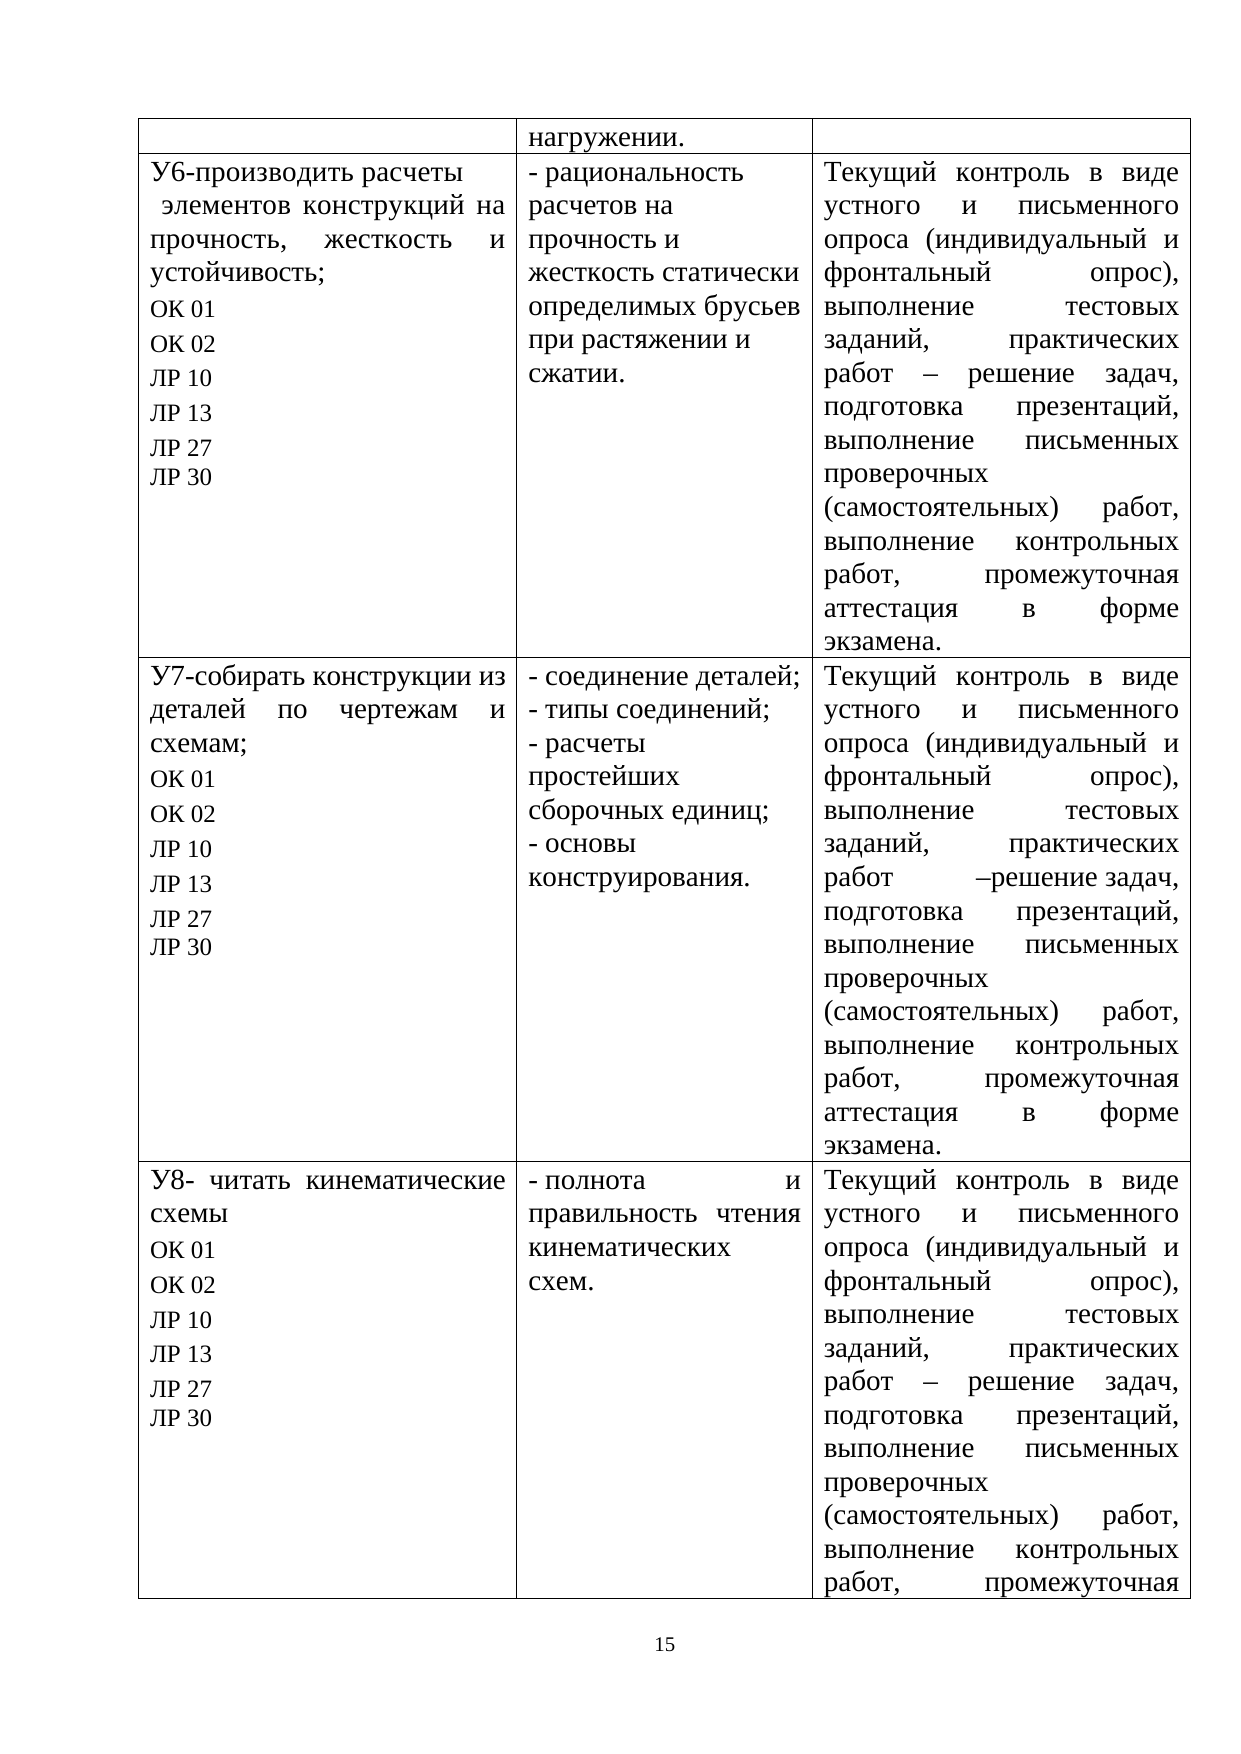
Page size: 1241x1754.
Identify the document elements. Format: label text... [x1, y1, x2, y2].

table_cell У7-собирать конструкции из деталей по чертежам и схемам; ОК 01 ОК 02 ЛР 10 ЛР 13 ЛР 27 ЛР 30 [139, 658, 516, 1161]
table_cell - соединение деталей; - типы соединений; - расчеты простейших сборочных единиц; - основы конструирования. [517, 658, 812, 1161]
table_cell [813, 1162, 1190, 1598]
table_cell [139, 119, 516, 153]
table_cell У6-производить расчеты элементов конструкций на прочность, жесткость и устойчивость; ОК 01 ОК 02 ЛР 10 ЛР 13 ЛР 27 ЛР 30 [139, 154, 516, 657]
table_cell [139, 1162, 516, 1598]
table_cell - рациональность расчетов на прочность и жесткость статически определимых брусьев при растяжении и сжатии. [517, 154, 812, 657]
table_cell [517, 119, 812, 153]
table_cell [517, 1162, 812, 1598]
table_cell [813, 119, 1190, 153]
